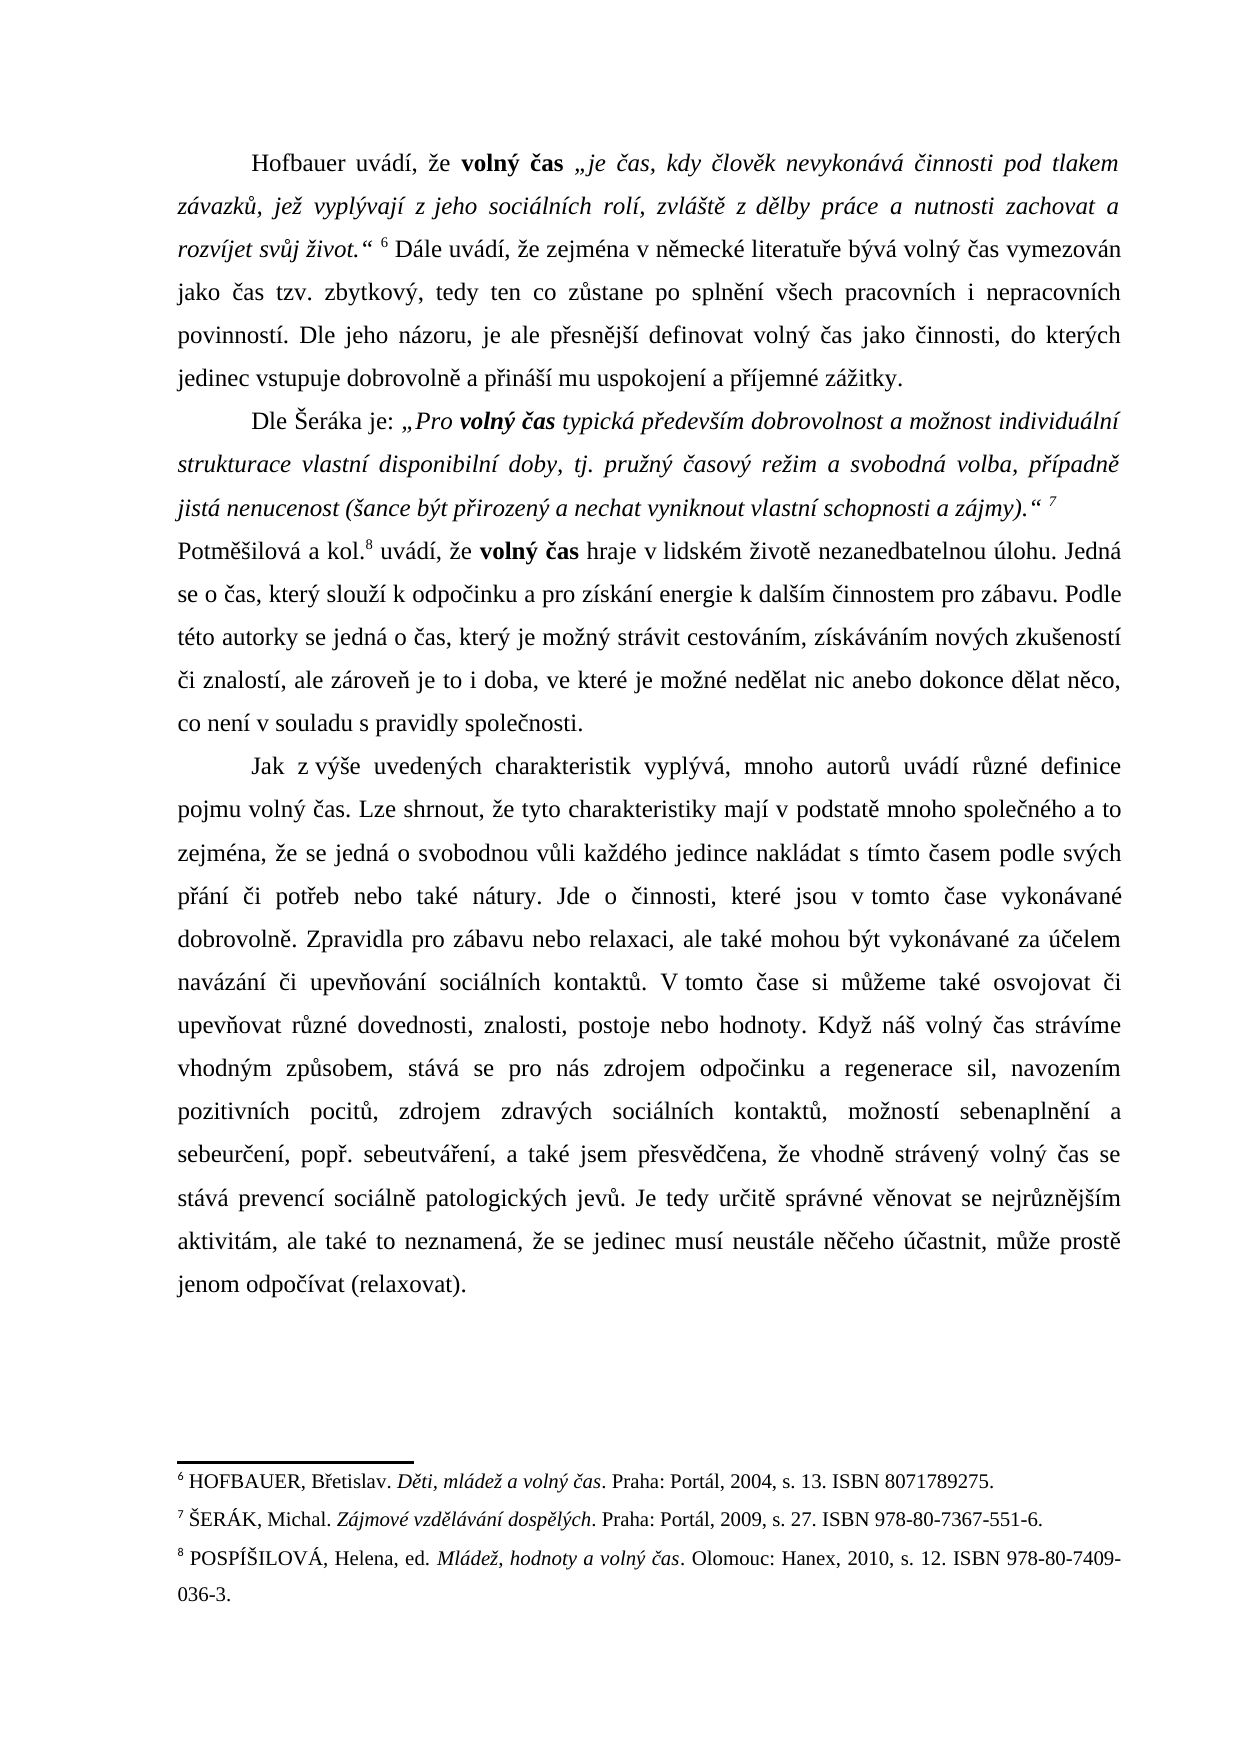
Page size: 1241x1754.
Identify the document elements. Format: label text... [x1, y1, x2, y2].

text Hofbauer uvádí, že volný čas „je čas, kdy člověk nevykonává činnosti pod tlakem závazků, jež vyplývají z jeho sociálních rolí, zvláště z dělby práce a nutnosti zachovat a rozvíjet svůj život.“ Dále uvádí, že zejména v německé literatuře bývá volný čas vymezován jako čas tzv. zbytkový, tedy ten co zůstane po splnění všech pracovních i nepracovních povinností. Dle jeho názoru, je ale přesnější definovat volný čas jako činnosti, do kterých jedinec vstupuje dobrovolně a přináší mu uspokojení a příjemné zážitky. [177, 148, 1122, 392]
text Dle Šeráka je: „Pro volný čas typická především dobrovolnost a možnost individuální strukturace vlastní disponibilní doby, tj. pružný časový režim a svobodná volba, případně jistá nenucenost (šance být přirozený a nechat vyniknout vlastní schopnosti a zájmy).“ [177, 406, 1122, 521]
text Potměšilová a kol. uvádí, že volný čas hraje v lidském životě nezanedbatelnou úlohu. Jedná se o čas, který slouží k odpočinku a pro získání energie k dalším činnostem pro zábavu. Podle této autorky se jedná o čas, který je možný strávit cestováním, získáváním nových zkušeností či znalostí, ale zároveň je to i doba, ve které je možné nedělat nic anebo dokonce dělat něco, co není v souladu s pravidly společnosti. [177, 536, 1122, 737]
text Jak z výše uvedených charakteristik vyplývá, mnoho autorů uvádí různé definice pojmu volný čas. Lze shrnout, že tyto charakteristiky mají v podstatě mnoho společného a to zejména, že se jedná o svobodnou vůli každého jedince nakládat s tímto časem podle svých přání či potřeb nebo také nátury. Jde o činnosti, které jsou v tomto čase vykonávané dobrovolně. Zpravidla pro zábavu nebo relaxaci, ale také mohou být vykonávané za účelem navázání či upevňování sociálních kontaktů. V tomto čase si můžeme také osvojovat či upevňovat různé dovednosti, znalosti, postoje nebo hodnoty. Když náš volný čas strávíme vhodným způsobem, stává se pro nás zdrojem odpočinku a regenerace sil, navozením pozitivních pocitů, zdrojem zdravých sociálních kontaktů, možností sebenaplnění a sebeurčení, popř. sebeutváření, a také jsem přesvědčena, že vhodně strávený volný čas se stává prevencí sociálně patologických jevů. Je tedy určitě správné věnovat se nejrůznějším aktivitám, ale také to neznamená, že se jedinec musí neustále něčeho účastnit, může prostě jenom odpočívat (relaxovat). [177, 751, 1122, 1298]
